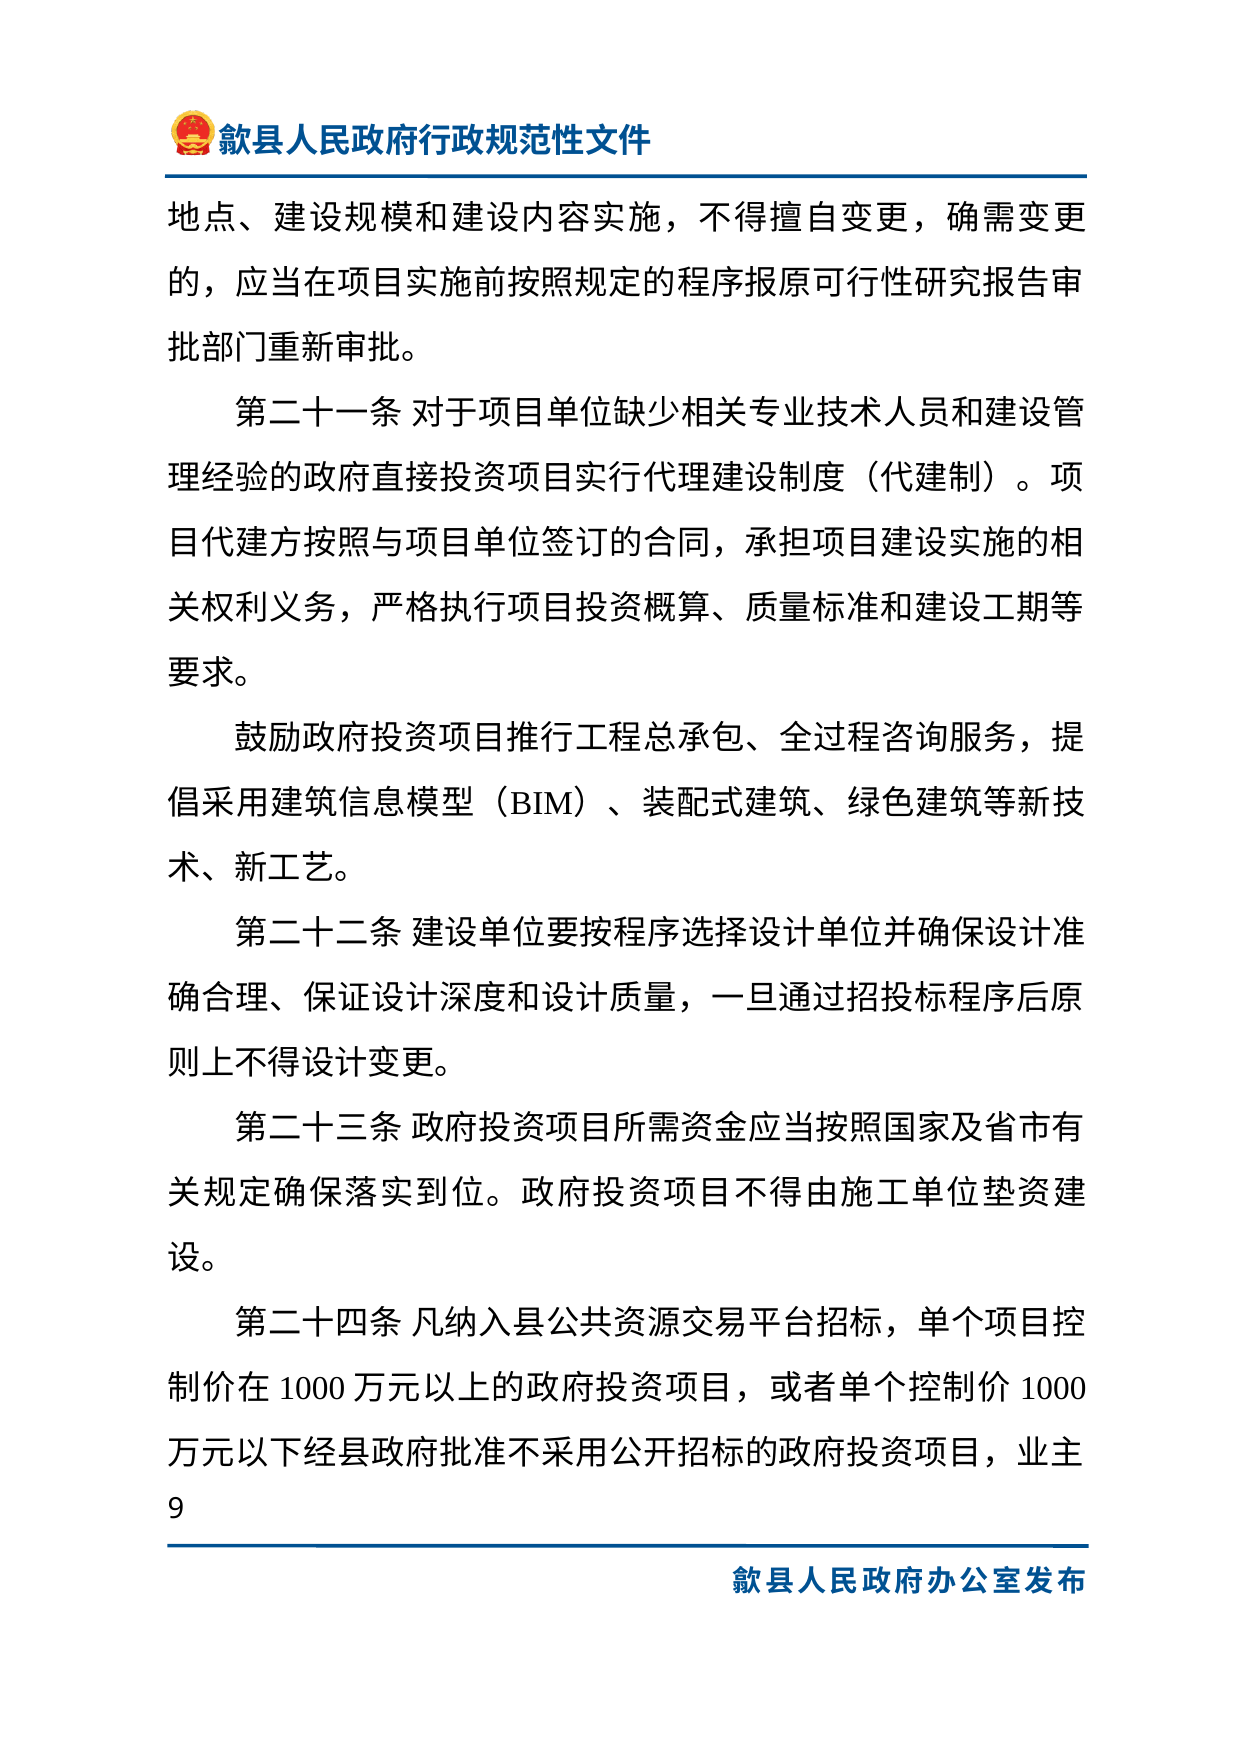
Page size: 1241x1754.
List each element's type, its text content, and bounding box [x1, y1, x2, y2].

text 第二十三条 政府投资项目所需资金应当按照国家及省市有关规定确保落实到位。政府投资项目不得由施工单位垫资建设。 [167, 1092, 1086, 1287]
text 第二十二条 建设单位要按程序选择设计单位并确保设计准确合理、保证设计深度和设计质量，一旦通过招投标程序后原则上不得设计变更。 [167, 897, 1086, 1092]
text 第二十条 政府投资项目应当按照项目审批部门批准的建设地点、建设规模和建设内容实施，不得擅自变更，确需变更的，应当在项目实施前按照规定的程序报原可行性研究报告审批部门重新审批。 [167, 182, 1086, 377]
picture [167, 108, 218, 159]
text 第二十一条 对于项目单位缺少相关专业技术人员和建设管理经验的政府直接投资项目实行代理建设制度（代建制）。项目代建方按照与项目单位签订的合同，承担项目建设实施的相关权利义务，严格执行项目投资概算、质量标准和建设工期等要求。 [167, 377, 1086, 702]
text 鼓励政府投资项目推行工程总承包、全过程咨询服务，提倡采用建筑信息模型（BIM）、装配式建筑、绿色建筑等新技术、新工艺。 [167, 702, 1086, 897]
